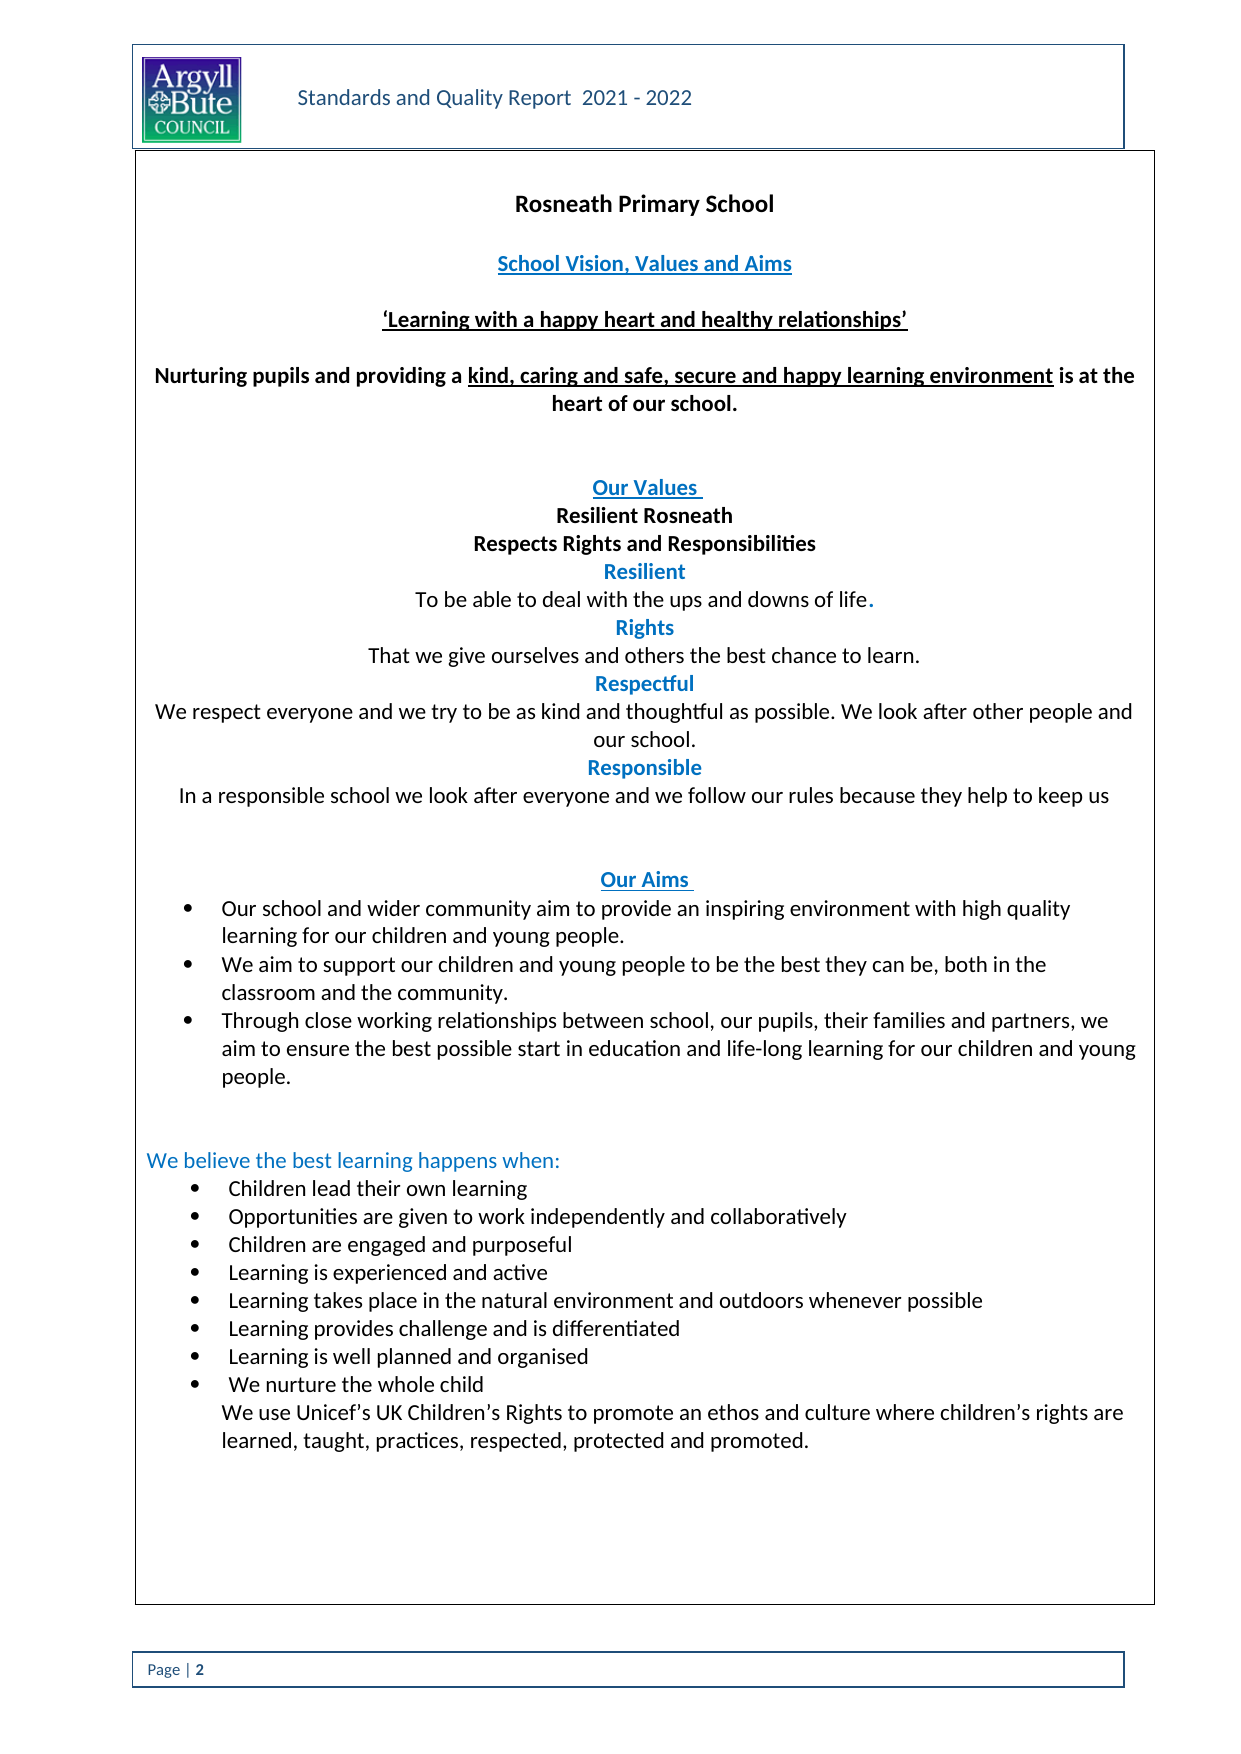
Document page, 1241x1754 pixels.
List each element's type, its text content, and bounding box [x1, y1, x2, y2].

table_header Rosneath Primary School School Vision, Values and Aims ‘Learning with a happy heart and healthy relationships’ Nurturing pupils and providing a kind, caring and safe, secure and happy learning environment is at the heart of our school. Our Values Resilient Rosneath Respects Rights and Responsibilities Resilient To be able to deal with the ups and downs of life. Rights That we give ourselves and others the best chance to learn. Respectful We respect everyone and we try to be as kind and thoughtful as possible. We look after other people and our school. Responsible In a responsible school we look after everyone and we follow our rules because they help to keep us Our Aims Our school and wider community aim to provide an inspiring environment with high quality learning for our children and young people. We aim to support our children and young people to be the best they can be, both in the classroom and the community. Through close working relationships between school, our pupils, their families and partners, we aim to ensure the best possible start in education and life-long learning for our children and young people. We believe the best learning happens when: Children lead their own learning Opportunities are given to work independently and collaboratively Children are engaged and purposeful Learning is experienced and active Learning takes place in the natural environment and outdoors whenever possible Learning provides challenge and is differentiated Learning is well planned and organised We nurture the whole child We use Unicef’s UK Children’s Rights to promote an ethos and culture where children’s rights are learned, taught, practices, respected, protected and promoted. [136, 151, 1154, 1604]
picture [142, 57, 242, 143]
